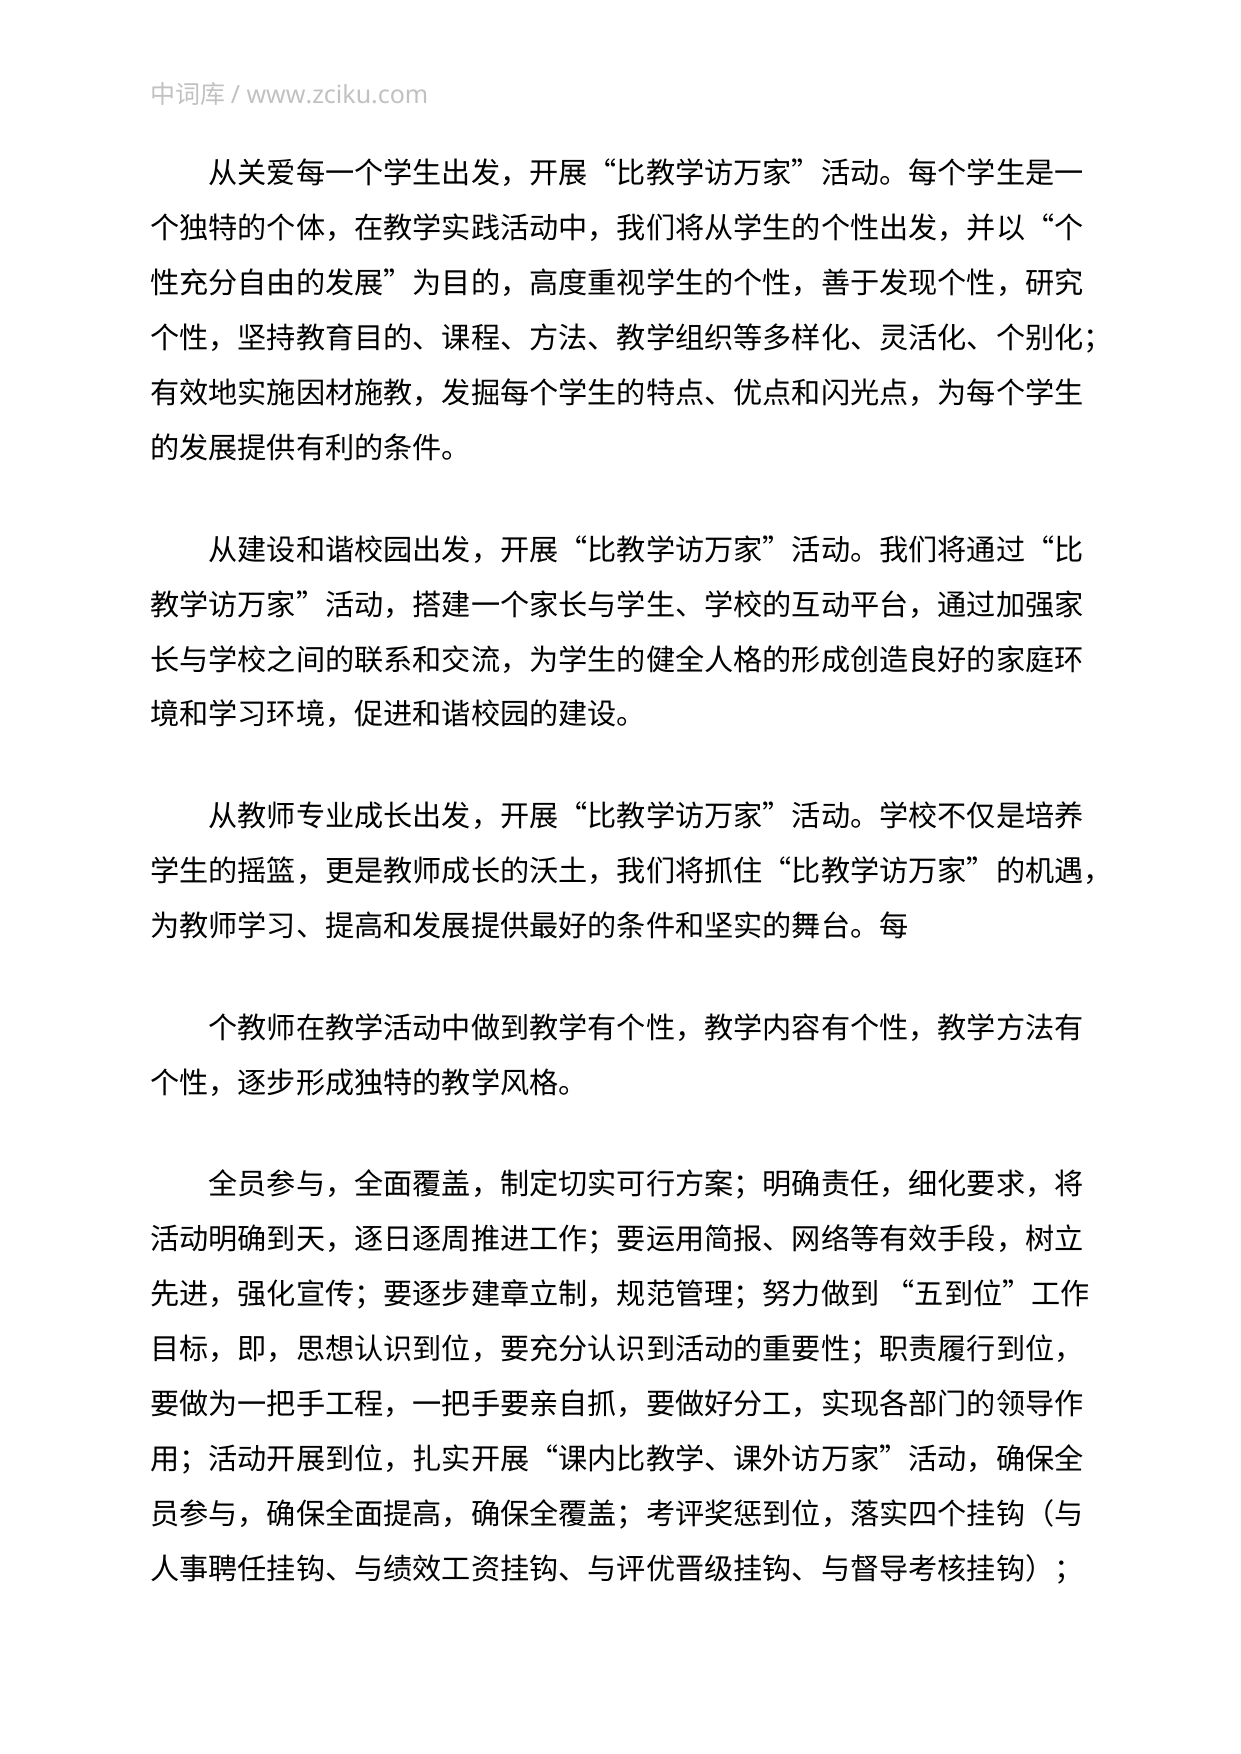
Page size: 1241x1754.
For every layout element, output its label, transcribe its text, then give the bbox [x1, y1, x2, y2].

text 从关爱每一个学生出发，开展“比教学访万家”活动。每个学生是一个独特的个体，在教学实践活动中，我们将从学生的个性出发，并以“个性充分自由的发展”为目的，高度重视学生的个性，善于发现个性，研究个性，坚持教育目的、课程、方法、教学组织等多样化、灵活化、个别化；有效地实施因材施教，发掘每个学生的特点、优点和闪光点，为每个学生的发展提供有利的条件。 [150, 150, 1090, 467]
text 从教师专业成长出发，开展“比教学访万家”活动。学校不仅是培养学生的摇篮，更是教师成长的沃土，我们将抓住“比教学访万家”的机遇，为教师学习、提高和发展提供最好的条件和坚实的舞台。每 [150, 793, 1090, 945]
text 从建设和谐校园出发，开展“比教学访万家”活动。我们将通过“比教学访万家”活动，搭建一个家长与学生、学校的互动平台，通过加强家长与学校之间的联系和交流，为学生的健全人格的形成创造良好的家庭环境和学习环境，促进和谐校园的建设。 [150, 526, 1090, 733]
text 个教师在教学活动中做到教学有个性，教学内容有个性，教学方法有个性，逐步形成独特的教学风格。 [150, 1004, 1090, 1101]
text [150, 1161, 1090, 1587]
